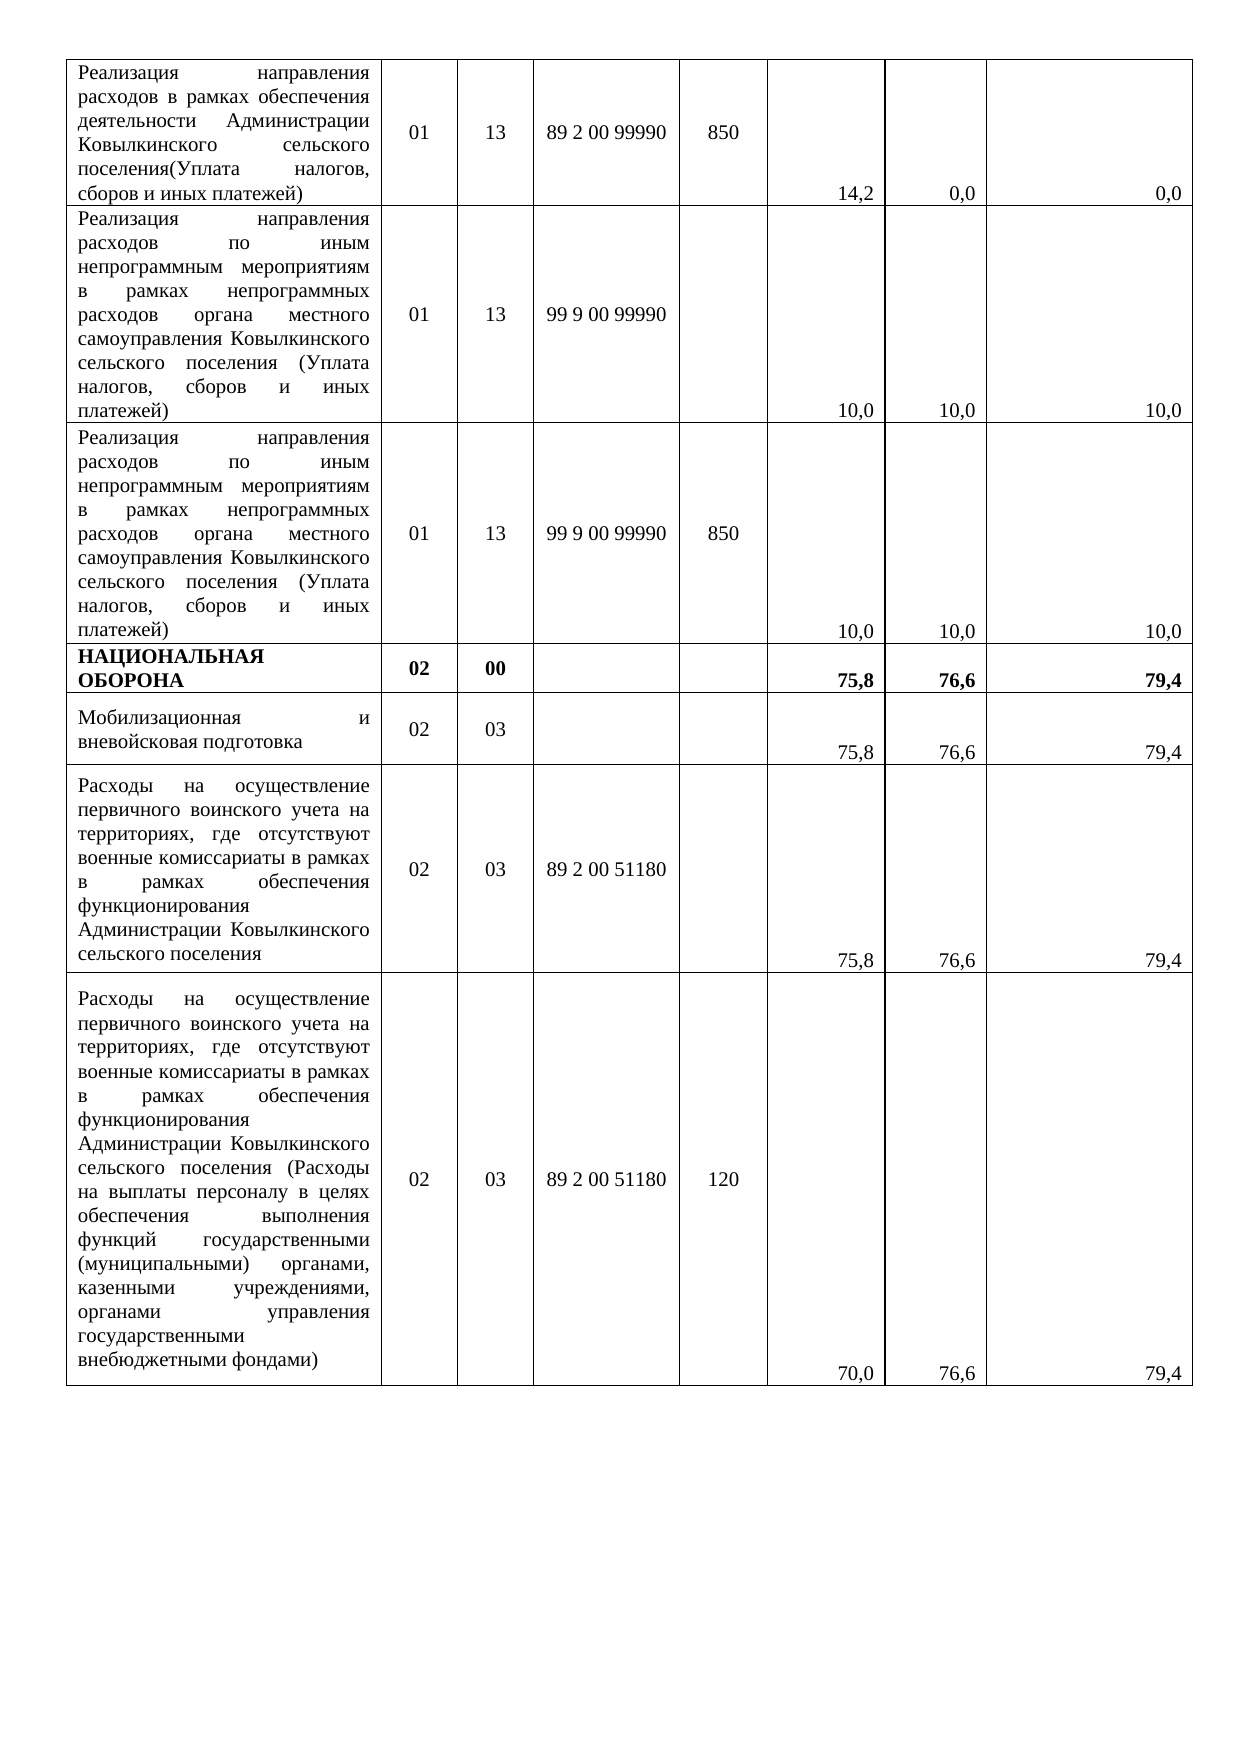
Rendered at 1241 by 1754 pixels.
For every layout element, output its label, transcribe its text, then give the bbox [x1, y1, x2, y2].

table_cell 02 [382, 765, 457, 972]
table_cell 0,0 [886, 60, 986, 204]
table_cell [680, 693, 767, 764]
table_cell 10,0 [768, 206, 884, 422]
table_cell 00 [458, 644, 533, 692]
table_cell 10,0 [987, 423, 1192, 643]
table_cell [680, 644, 767, 692]
table_cell 79,4 [987, 693, 1192, 764]
table_cell 850 [680, 60, 767, 204]
table_cell 02 [382, 644, 457, 692]
table_cell 850 [680, 423, 767, 643]
table_cell 10,0 [886, 206, 986, 422]
table_cell 76,6 [886, 693, 986, 764]
table_cell 03 [458, 693, 533, 764]
table_cell 79,4 [987, 644, 1192, 692]
table_cell 99 9 00 99990 [534, 423, 679, 643]
table_cell 13 [458, 206, 533, 422]
table_cell Реализация направления расходов по иным непрограммным мероприятиям в рамках непрограммных расходов органа местного самоуправления Ковылкинского сельского поселения (Уплата налогов, сборов и иных платежей) [67, 423, 381, 643]
table_cell 01 [382, 423, 457, 643]
table_cell Расходы на осуществление первичного воинского учета на территориях, где отсутствуют военные комиссариаты в рамках в рамках обеспечения функционирования Администрации Ковылкинского сельского поселения [67, 765, 381, 972]
table_cell Реализация направления расходов в рамках обеспечения деятельности Администрации Ковылкинского сельского поселения(Уплата налогов, сборов и иных платежей) [67, 60, 381, 204]
table_cell 14,2 [768, 60, 884, 204]
table_cell 13 [458, 60, 533, 204]
table_cell Расходы на осуществление первичного воинского учета на территориях, где отсутствуют военные комиссариаты в рамках в рамках обеспечения функционирования Администрации Ковылкинского сельского поселения (Расходы на выплаты персоналу в целях обеспечения выполнения функций государственными (муниципальными) органами, казенными учреждениями, органами управления государственными внебюджетными фондами) [67, 973, 381, 1384]
table_cell 75,8 [768, 644, 884, 692]
table_cell 0,0 [987, 60, 1192, 204]
table_cell 10,0 [886, 423, 986, 643]
table_cell 76,6 [886, 765, 986, 972]
table_cell 89 2 00 51180 [534, 765, 679, 972]
table_cell [680, 765, 767, 972]
table_cell 89 2 00 99990 [534, 60, 679, 204]
table_cell НАЦИОНАЛЬНАЯ ОБОРОНА [67, 644, 381, 692]
table_cell [680, 206, 767, 422]
table_cell 75,8 [768, 693, 884, 764]
table_cell [534, 693, 679, 764]
table_cell 03 [458, 973, 533, 1384]
table_cell 13 [458, 423, 533, 643]
table_cell 89 2 00 51180 [534, 973, 679, 1384]
table_cell 120 [680, 973, 767, 1384]
table_cell 02 [382, 973, 457, 1384]
table_cell 79,4 [987, 765, 1192, 972]
table_cell Реализация направления расходов по иным непрограммным мероприятиям в рамках непрограммных расходов органа местного самоуправления Ковылкинского сельского поселения (Уплата налогов, сборов и иных платежей) [67, 206, 381, 422]
table_cell 99 9 00 99990 [534, 206, 679, 422]
table_cell 10,0 [768, 423, 884, 643]
table_cell 01 [382, 206, 457, 422]
table_cell 76,6 [886, 973, 986, 1384]
table_cell 75,8 [768, 765, 884, 972]
table_cell 79,4 [987, 973, 1192, 1384]
table_cell [534, 644, 679, 692]
table_cell 02 [382, 693, 457, 764]
table_cell 76,6 [886, 644, 986, 692]
table_cell 70,0 [768, 973, 884, 1384]
table_cell 01 [382, 60, 457, 204]
table_cell 03 [458, 765, 533, 972]
table_cell Мобилизационная и вневойсковая подготовка [67, 693, 381, 764]
table_cell 10,0 [987, 206, 1192, 422]
